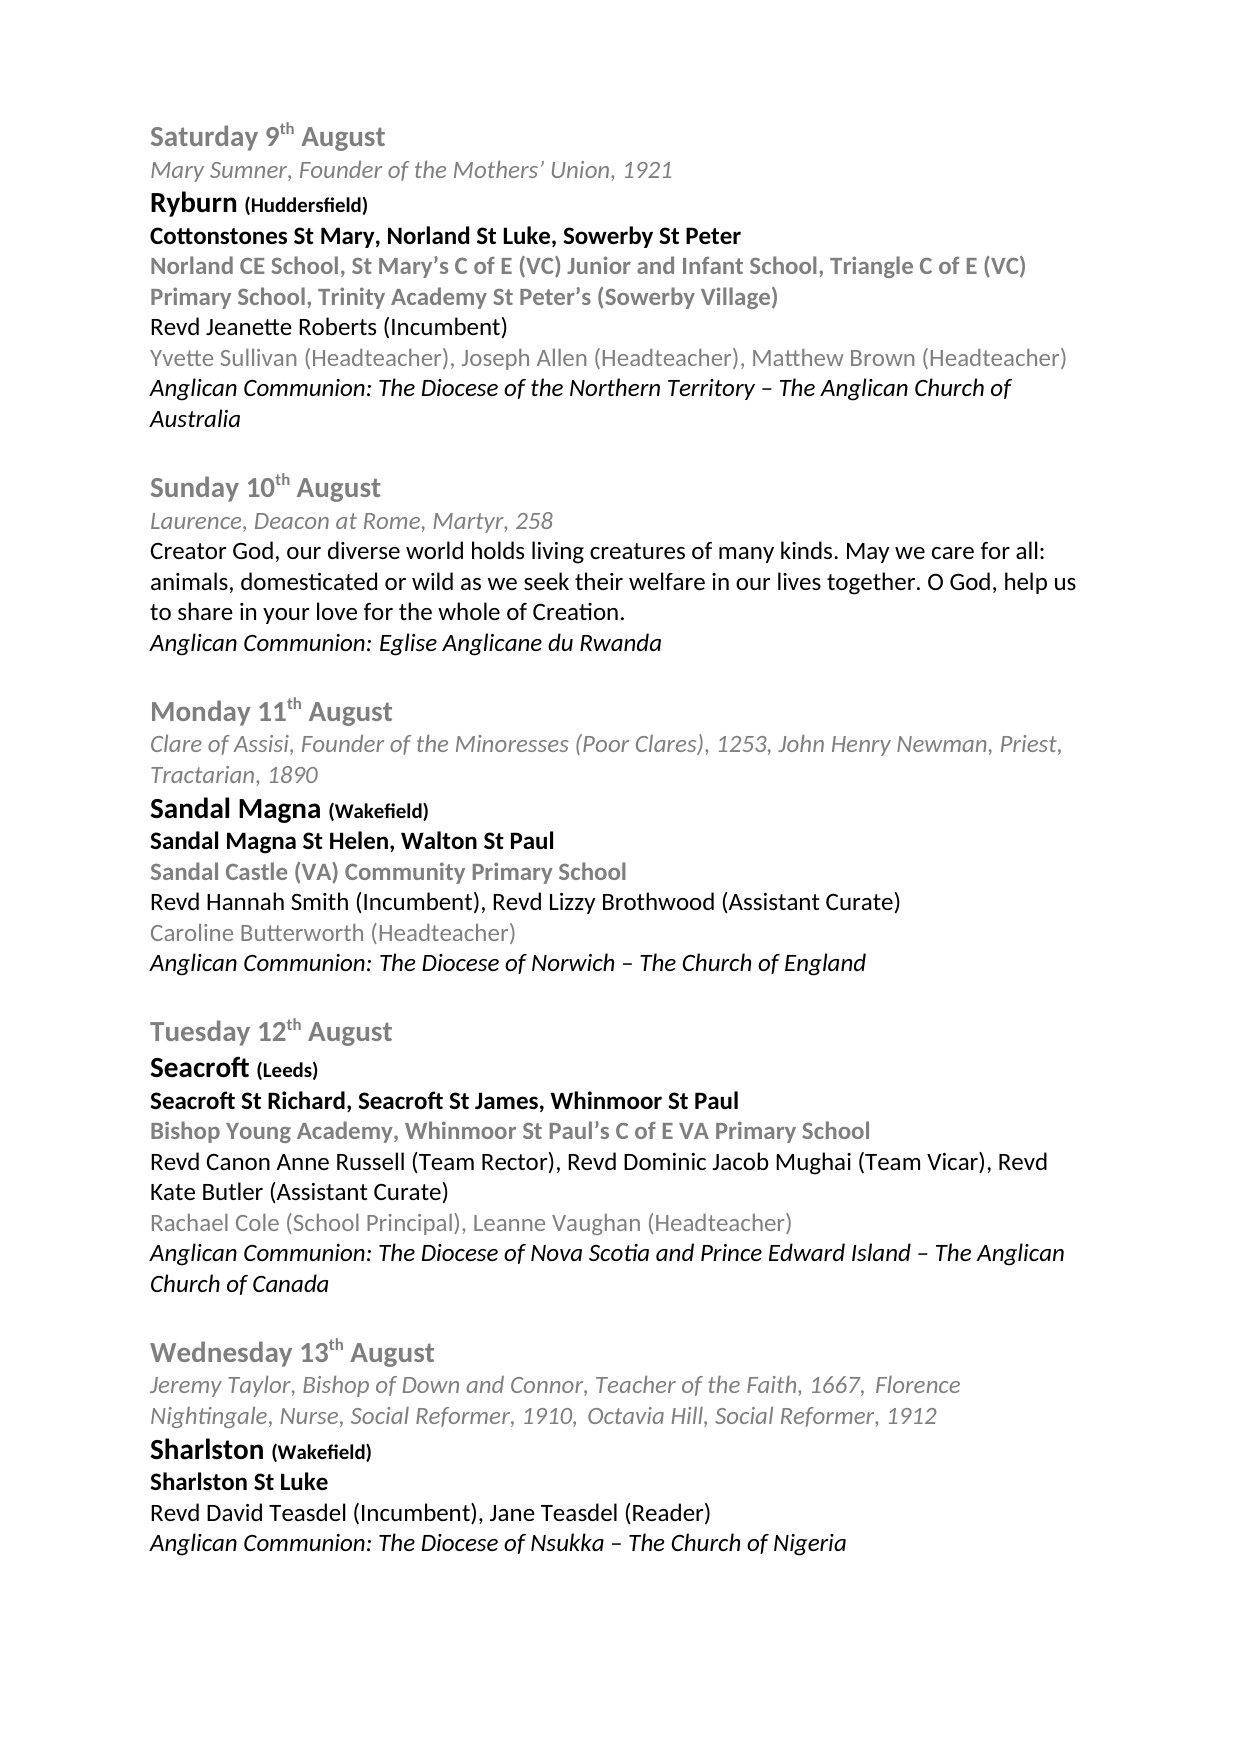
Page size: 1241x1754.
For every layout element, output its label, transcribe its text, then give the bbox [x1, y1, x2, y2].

text Anglican Communion: Eglise Anglicane du Rwanda [150, 627, 1090, 657]
text Anglican Communion: The Diocese of Nova Scotia and Prince Edward Island – The Anglican Church of Canada [150, 1237, 1090, 1298]
text Ryburn (Huddersfield) [150, 184, 1090, 220]
text Sharlston St Luke [150, 1466, 1090, 1497]
text Sandal Magna (Wakefield) [150, 790, 1090, 825]
text Seacroft (Leeds) [150, 1049, 1090, 1085]
text Mary Sumner, Founder of the Mothers’ Union, 1921 [150, 154, 1090, 184]
text Anglican Communion: The Diocese of the Northern Territory – The Anglican Church of Australia [150, 372, 1090, 433]
text Cottonstones St Mary, Norland St Luke, Sowerby St Peter [150, 220, 1090, 250]
text Sunday 10th August [150, 469, 1090, 505]
text Revd Canon Anne Russell (Team Rector), Revd Dominic Jacob Mughai (Team Vicar), Revd Kate Butler (Assistant Curate) [150, 1146, 1090, 1207]
text Creator God, our diverse world holds living creatures of many kinds. May we care for all: animals, domesticated or wild as we seek their welfare in our lives together. O God, help us to share in your love for the whole of Creation. [150, 535, 1090, 627]
text Anglican Communion: The Diocese of Nsukka – The Church of Nigeria [150, 1527, 1090, 1558]
text Yvette Sullivan (Headteacher), Joseph Allen (Headteacher), Matthew Brown (Headteacher) [150, 342, 1090, 372]
text Monday 11th August [308, 693, 1090, 729]
text Sandal Magna St Helen, Walton St Paul [150, 825, 1090, 856]
text Jeremy Taylor, Bishop of Down and Connor, Teacher of the Faith, 1667, Florence Nightingale, Nurse, Social Reformer, 1910, Octavia Hill, Social Reformer, 1912 [150, 1370, 1090, 1431]
text Caroline Butterworth (Headteacher) [150, 917, 1090, 947]
text Wednesday 13th August [150, 1334, 1090, 1370]
text Revd Hannah Smith (Incumbent), Revd Lizzy Brothwood (Assistant Curate) [150, 886, 1090, 917]
text Sharlston (Wakefield) [150, 1431, 1090, 1466]
text Saturday 9th August [301, 118, 1090, 154]
text Laurence, Deacon at Rome, Martyr, 258 [150, 505, 1090, 535]
text Revd Jeanette Roberts (Incumbent) [150, 311, 1090, 342]
text Tuesday 12th August [150, 1013, 1090, 1049]
text Seacroft St Richard, Seacroft St James, Whinmoor St Paul [150, 1085, 1090, 1115]
text Revd David Teasdel (Incumbent), Jane Teasdel (Reader) [150, 1497, 1090, 1527]
text Norland CE School, St Mary’s C of E (VC) Junior and Infant School, Triangle C of E (VC) Primary School, Trinity Academy St Peter’s (Sowerby Village) [150, 250, 1090, 311]
text Rachael Cole (School Principal), Leanne Vaughan (Headteacher) [150, 1207, 1090, 1237]
text Bishop Young Academy, Whinmoor St Paul’s C of E VA Primary School [150, 1115, 1090, 1146]
text Clare of Assisi, Founder of the Minoresses (Poor Clares), 1253, John Henry Newman, Priest, Tractarian, 1890 [150, 729, 1090, 790]
text Anglican Communion: The Diocese of Norwich – The Church of England [150, 947, 1090, 978]
text Sandal Castle (VA) Community Primary School [150, 856, 1090, 886]
